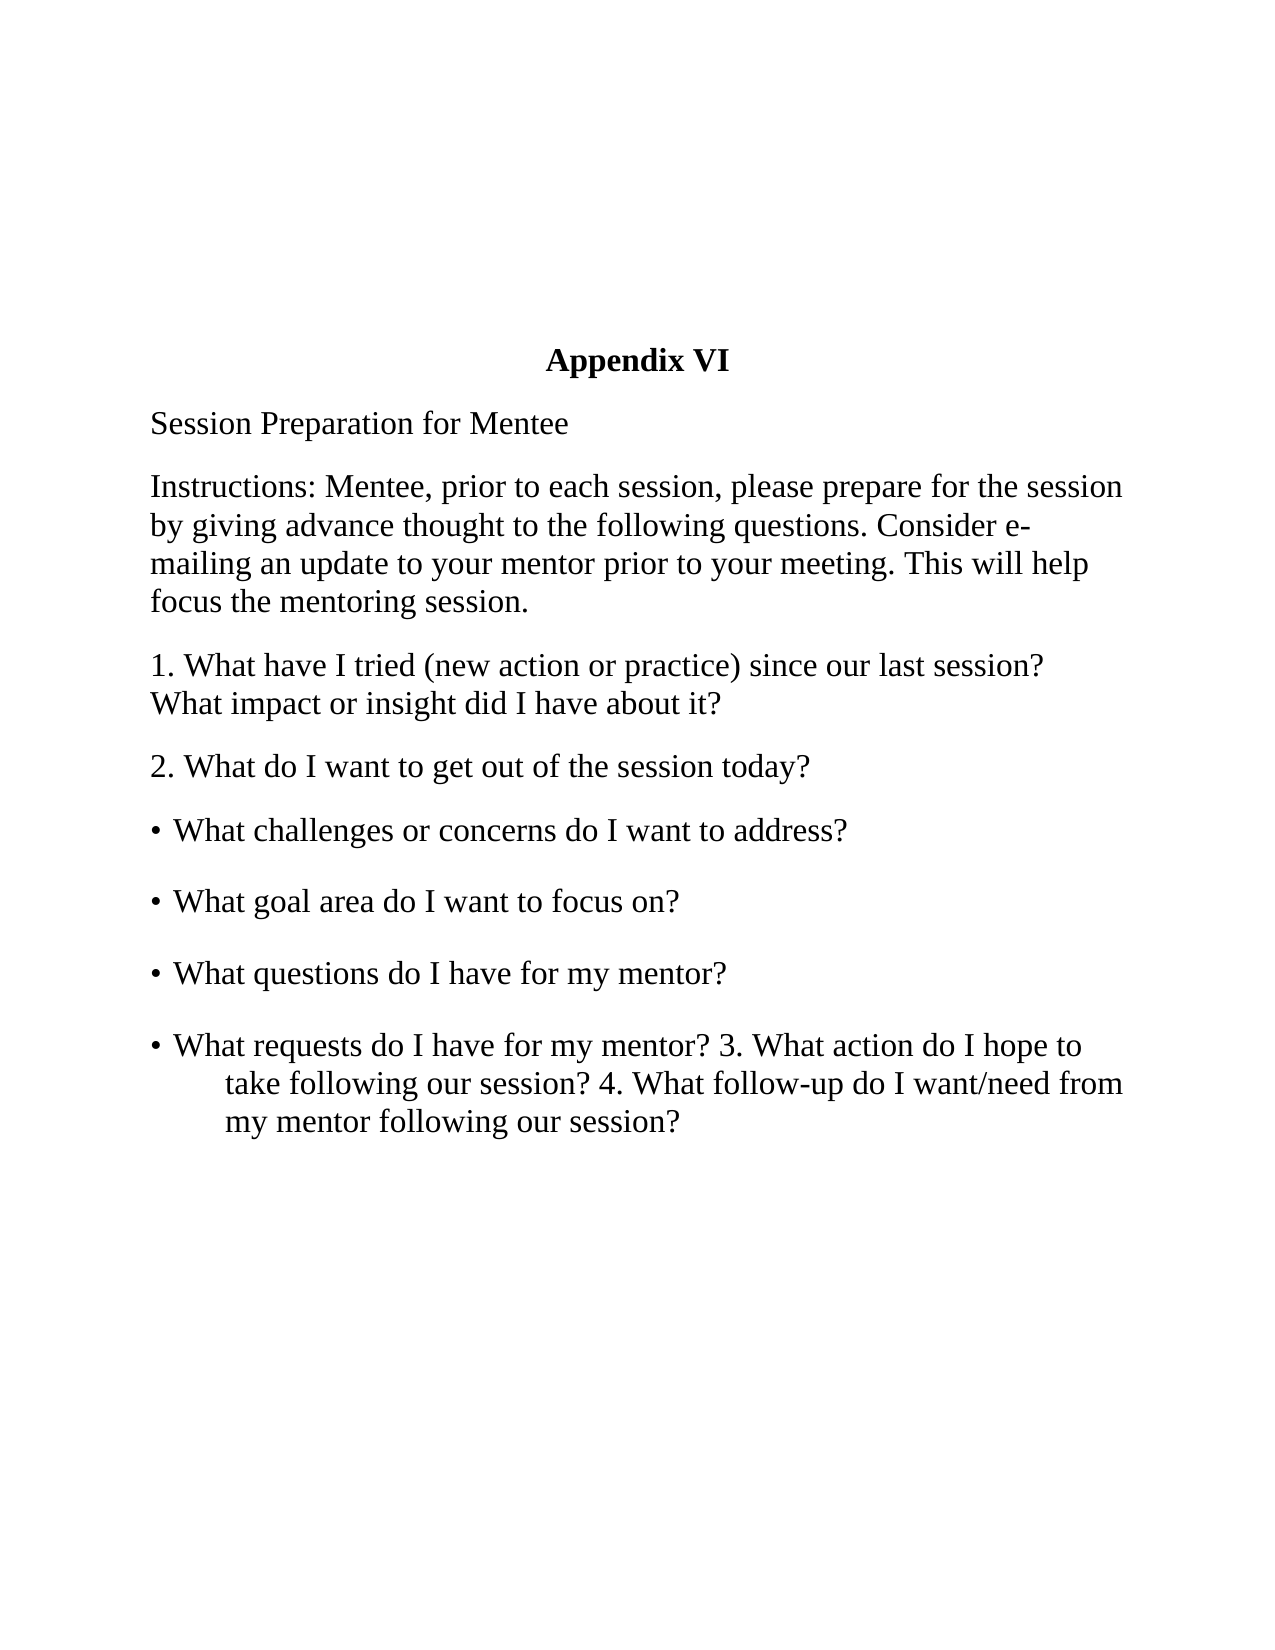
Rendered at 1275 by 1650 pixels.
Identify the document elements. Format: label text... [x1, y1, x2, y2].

text 1. What have I tried (new action or practice) since our last session? What impact or insight did I have about it? [150, 645, 1125, 722]
text Appendix VI [150, 340, 1125, 378]
list What requests do I have for my mentor? 3. What action do I hope to take following our session? 4. What follow-up do I want/need from my mentor following our session? [150, 1025, 1125, 1140]
text Session Preparation for Mentee [150, 403, 1125, 442]
list What challenges or concerns do I want to address? [150, 810, 1125, 848]
text 2. What do I want to get out of the session today? [150, 747, 1125, 785]
list What goal area do I want to focus on? [150, 882, 1125, 920]
list What questions do I have for my mentor? [150, 953, 1125, 992]
text Instructions: Mentee, prior to each session, please prepare for the session by giving advance thought to the following questions. Consider e-mailing an update to your mentor prior to your meeting. This will help focus the mentoring session. [150, 467, 1125, 620]
